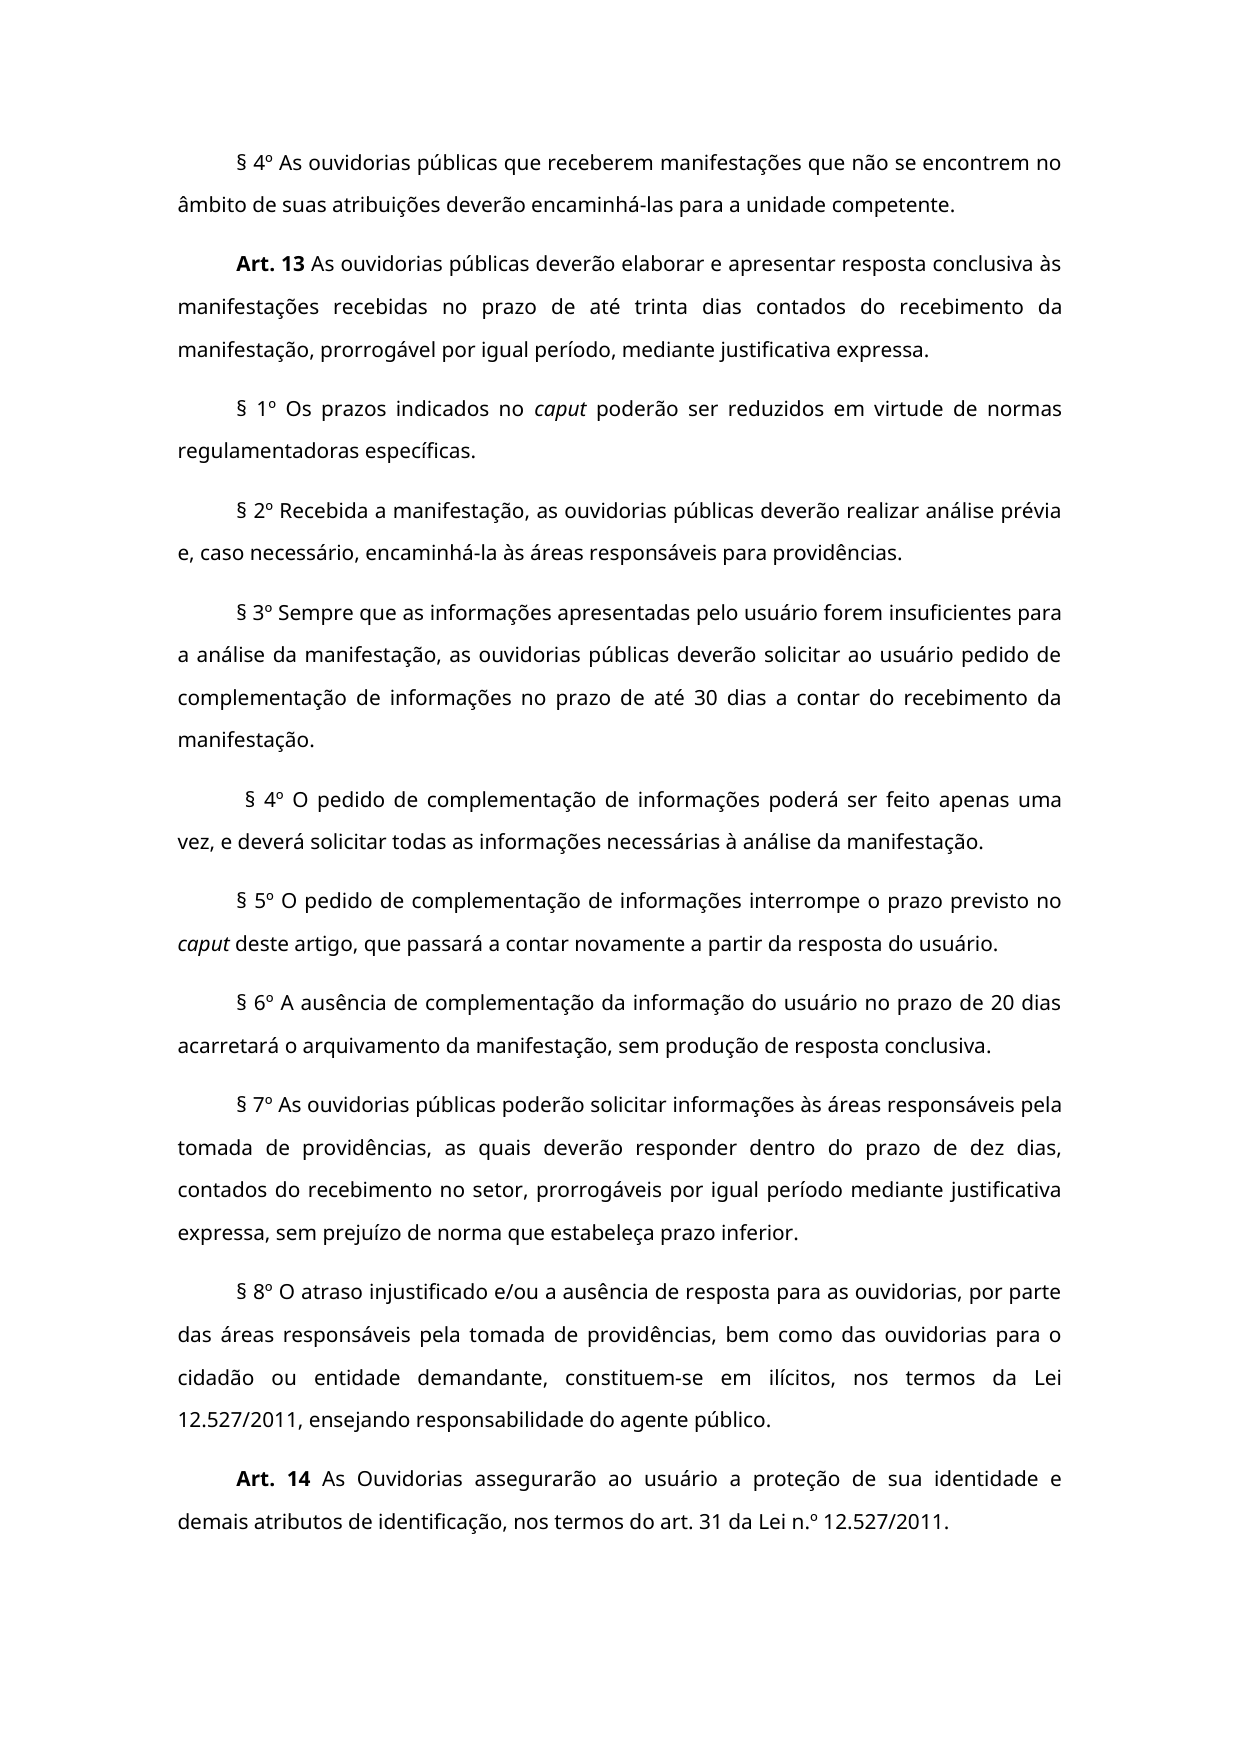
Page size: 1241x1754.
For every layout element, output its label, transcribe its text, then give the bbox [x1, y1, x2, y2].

text § 4º As ouvidorias públicas que receberem manifestações que não se encontrem no âmbito de suas atribuições deverão encaminhá-las para a unidade competente. [177, 148, 1063, 219]
text § 4º O pedido de complementação de informações poderá ser feito apenas uma vez, e deverá solicitar todas as informações necessárias à análise da manifestação. [177, 785, 1063, 856]
text § 7º As ouvidorias públicas poderão solicitar informações às áreas responsáveis pela tomada de providências, as quais deverão responder dentro do prazo de dez dias, contados do recebimento no setor, prorrogáveis por igual período mediante justificativa expressa, sem prejuízo de norma que estabeleça prazo inferior. [177, 1090, 1063, 1247]
text § 2º Recebida a manifestação, as ouvidorias públicas deverão realizar análise prévia e, caso necessário, encaminhá-la às áreas responsáveis para providências. [177, 496, 1063, 567]
text § 1º Os prazos indicados no caput poderão ser reduzidos em virtude de normas regulamentadoras específicas. [177, 394, 1063, 465]
text § 5º O pedido de complementação de informações interrompe o prazo previsto no caput deste artigo, que passará a contar novamente a partir da resposta do usuário. [177, 887, 1063, 958]
text Art. 14 As Ouvidorias assegurarão ao usuário a proteção de sua identidade e demais atributos de identificação, nos termos do art. 31 da Lei n.º 12.527/2011. [177, 1464, 1063, 1536]
text Art. 13 As ouvidorias públicas deverão elaborar e apresentar resposta conclusiva às manifestações recebidas no prazo de até trinta dias contados do recebimento da manifestação, prorrogável por igual período, mediante justificativa expressa. [177, 249, 1063, 363]
text § 8º O atraso injustificado e/ou a ausência de resposta para as ouvidorias, por parte das áreas responsáveis pela tomada de providências, bem como das ouvidorias para o cidadão ou entidade demandante, constituem-se em ilícitos, nos termos da Lei 12.527/2011, ensejando responsabilidade do agente público. [177, 1277, 1063, 1434]
text § 6º A ausência de complementação da informação do usuário no prazo de 20 dias acarretará o arquivamento da manifestação, sem produção de resposta conclusiva. [177, 988, 1063, 1059]
text § 3º Sempre que as informações apresentadas pelo usuário forem insuficientes para a análise da manifestação, as ouvidorias públicas deverão solicitar ao usuário pedido de complementação de informações no prazo de até 30 dias a contar do recebimento da manifestação. [177, 598, 1063, 754]
